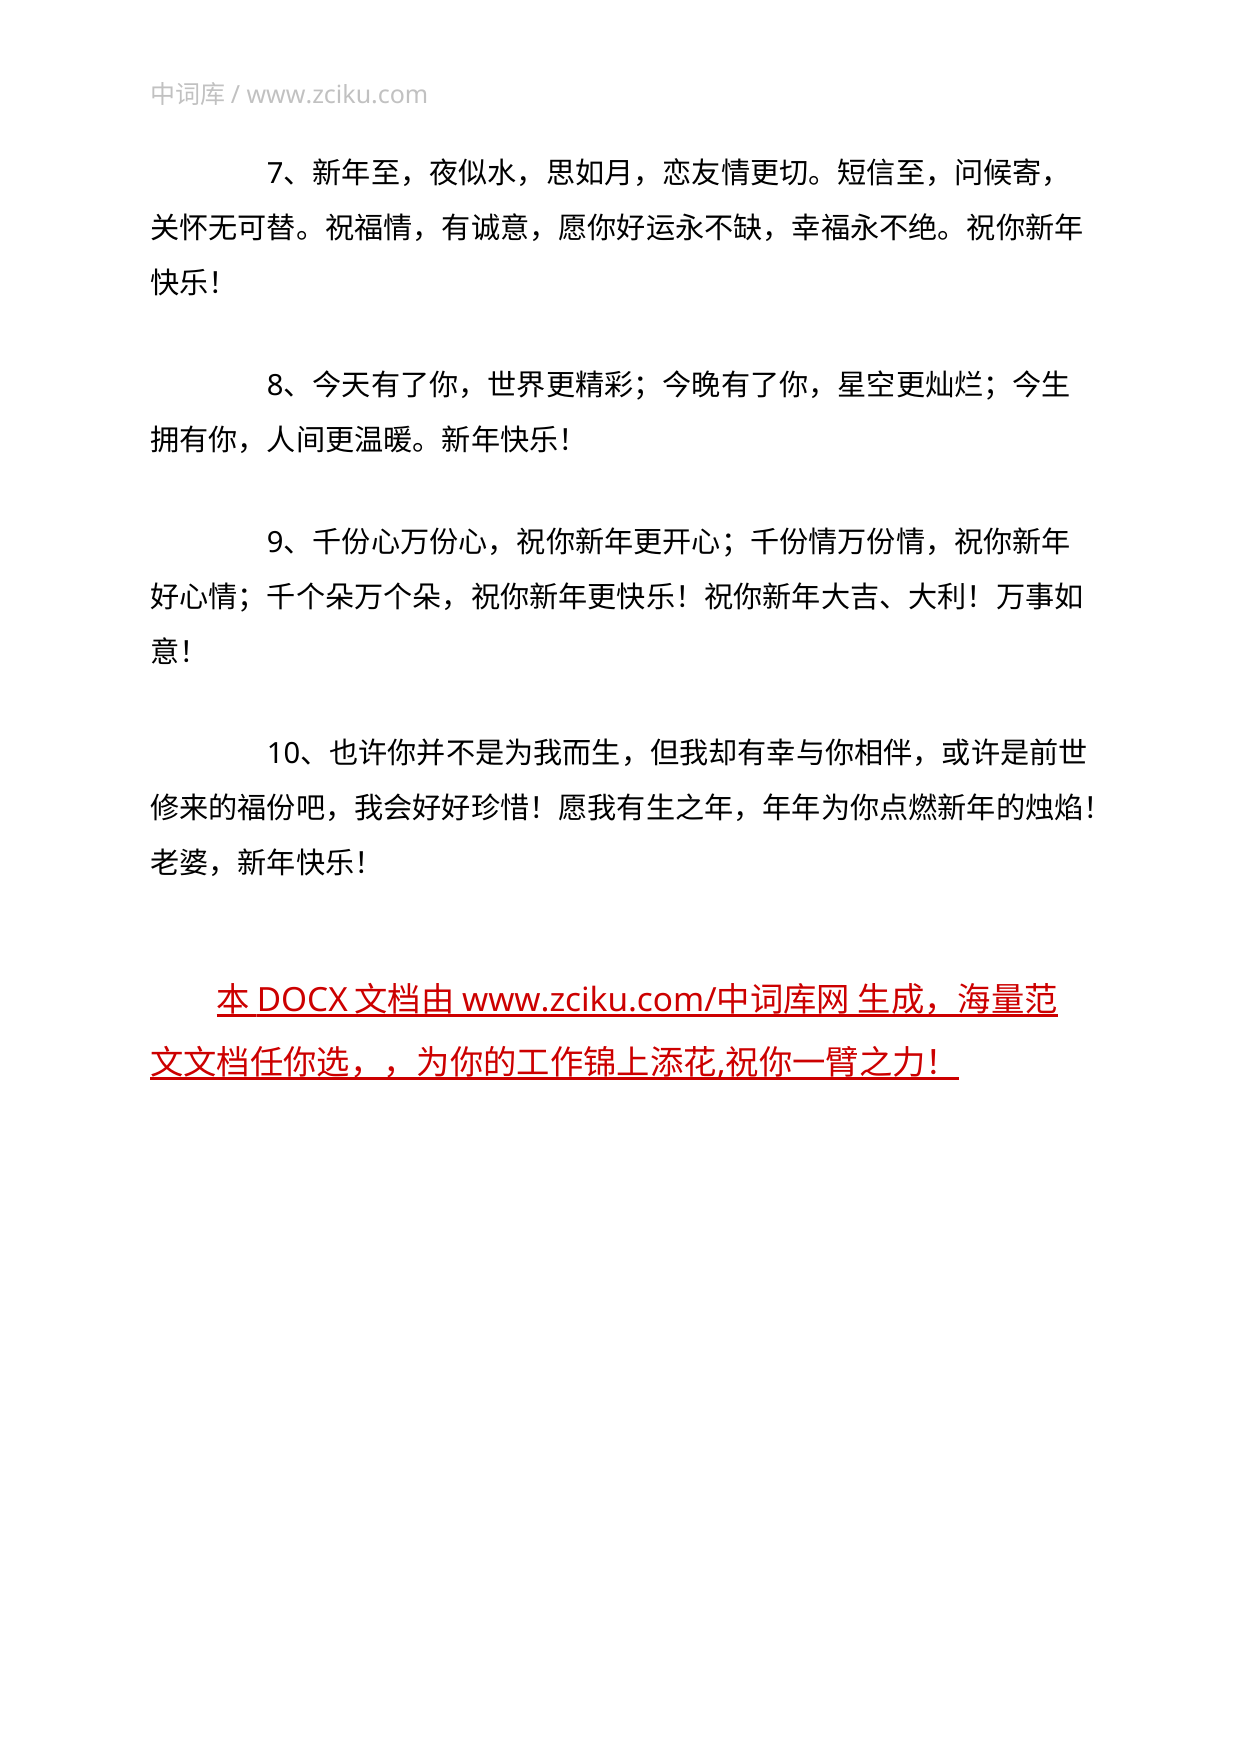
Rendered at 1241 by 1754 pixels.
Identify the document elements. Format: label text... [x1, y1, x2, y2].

text 10、也许你并不是为我而生，但我却有幸与你相伴，或许是前世修来的福份吧，我会好好珍惜！愿我有生之年，年年为你点燃新年的烛焰！老婆，新年快乐！ [150, 730, 1090, 882]
text 8、今天有了你，世界更精彩；今晚有了你，星空更灿烂；今生拥有你，人间更温暖。新年快乐！ [150, 362, 1090, 459]
text 本DOCX文档由 www.zciku.com/中词库网 生成，海量范文文档任你选，，为你的工作锦上添花,祝你一臂之力！ [150, 973, 1090, 1084]
text 7、新年至，夜似水，思如月，恋友情更切。短信至，问候寄，关怀无可替。祝福情，有诚意，愿你好运永不缺，幸福永不绝。祝你新年快乐！ [150, 150, 1090, 302]
text 9、千份心万份心，祝你新年更开心；千份情万份情，祝你新年好心情；千个朵万个朵，祝你新年更快乐！祝你新年大吉、大利！万事如意！ [150, 518, 1090, 671]
